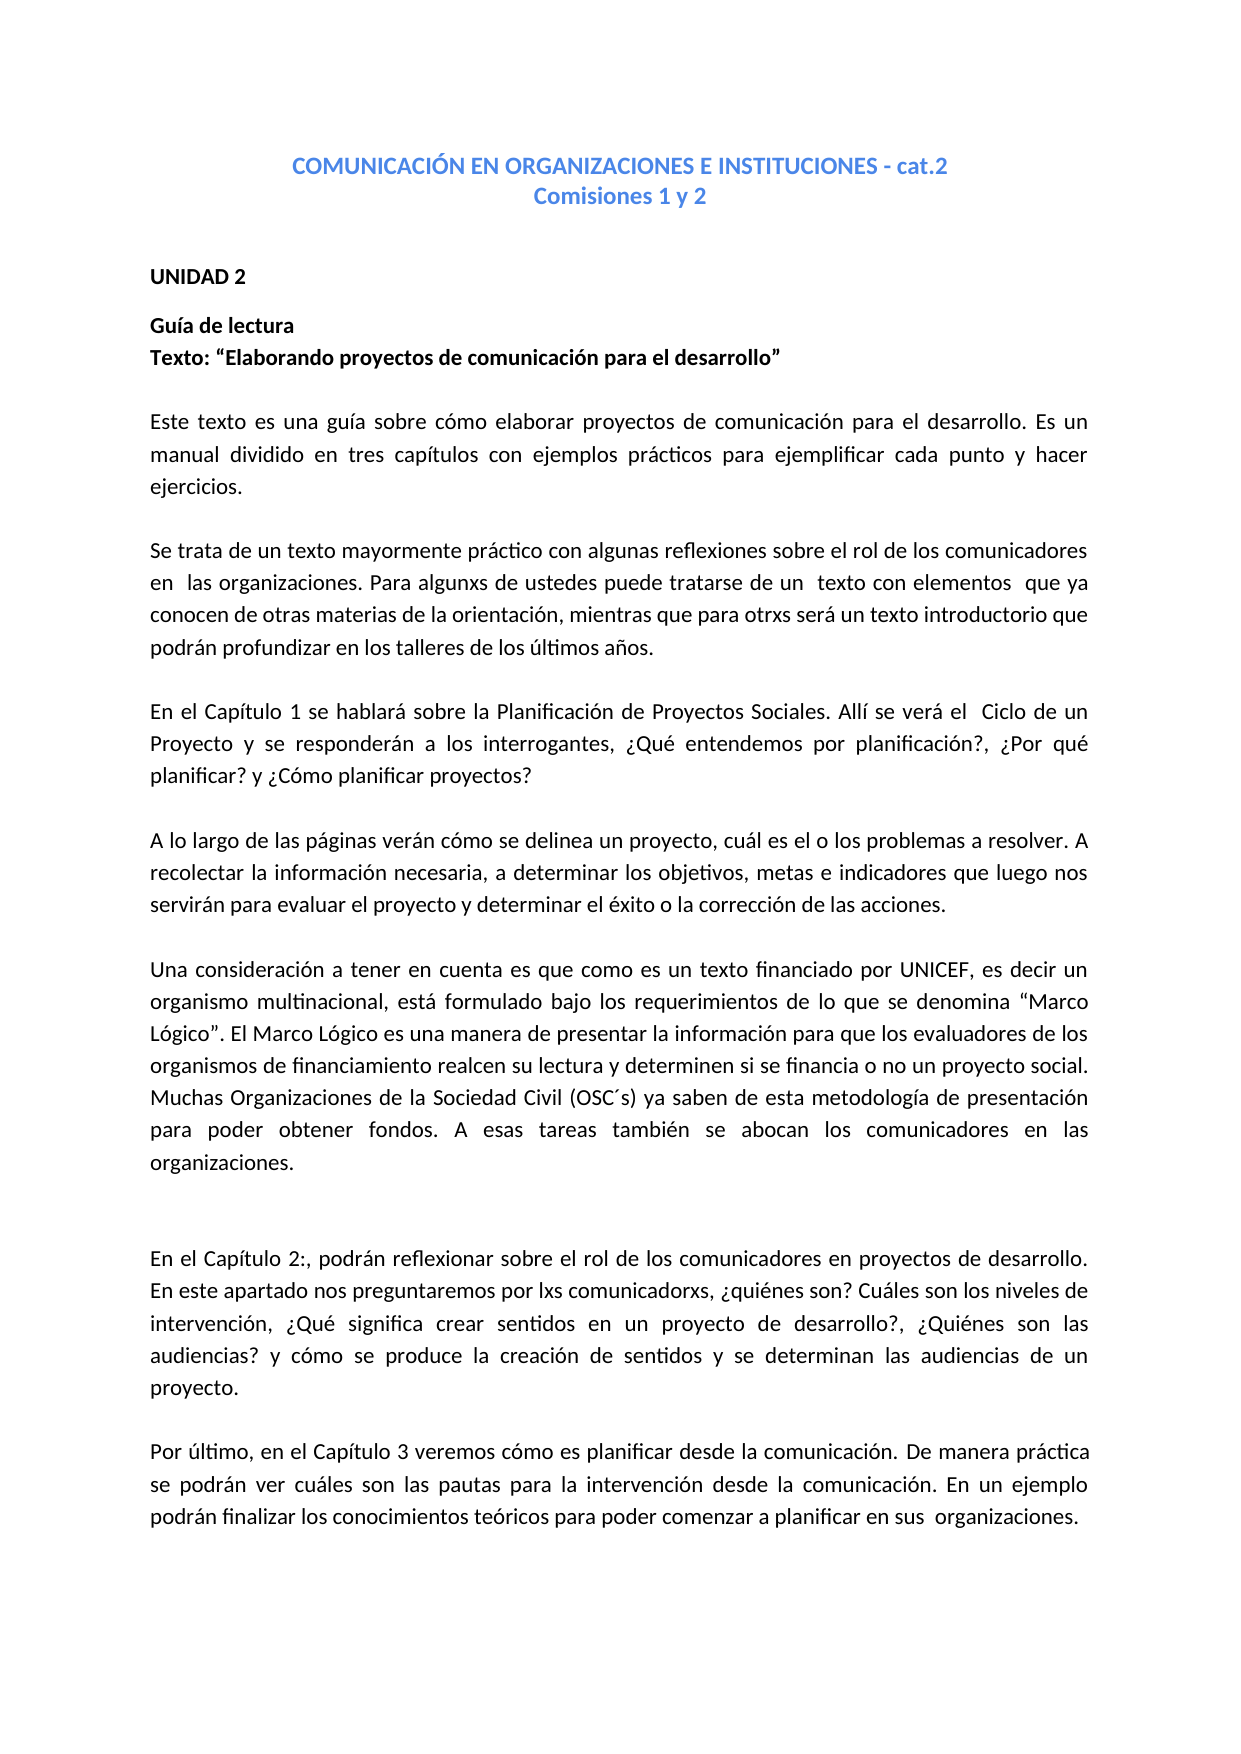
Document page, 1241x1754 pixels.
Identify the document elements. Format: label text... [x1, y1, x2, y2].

text UNIDAD 2 [150, 262, 1090, 290]
text Se trata de un texto mayormente práctico con algunas reflexiones sobre el rol de los comunicadores en las organizaciones. Para algunxs de ustedes puede tratarse de un texto con elementos que ya conocen de otras materias de la orientación, mientras que para otrxs será un texto introductorio que podrán profundizar en los talleres de los últimos años. [150, 536, 1090, 661]
text Guía de lectura [150, 311, 1090, 339]
text Texto: “Elaborando proyectos de comunicación para el desarrollo” [150, 343, 1090, 371]
text Por último, en el Capítulo 3 veremos cómo es planificar desde la comunicación. De manera práctica se podrán ver cuáles son las pautas para la intervención desde la comunicación. En un ejemplo podrán finalizar los conocimientos teóricos para poder comenzar a planificar en sus organizaciones. [150, 1437, 1090, 1530]
text Este texto es una guía sobre cómo elaborar proyectos de comunicación para el desarrollo. Es un manual dividido en tres capítulos con ejemplos prácticos para ejemplificar cada punto y hacer ejercicios. [150, 407, 1090, 500]
text En el Capítulo 2:, podrán reflexionar sobre el rol de los comunicadores en proyectos de desarrollo. En este apartado nos preguntaremos por lxs comunicadorxs, ¿quiénes son? Cuáles son los niveles de intervención, ¿Qué significa crear sentidos en un proyecto de desarrollo?, ¿Quiénes son las audiencias? y cómo se produce la creación de sentidos y se determinan las audiencias de un proyecto. [150, 1244, 1090, 1401]
text A lo largo de las páginas verán cómo se delinea un proyecto, cuál es el o los problemas a resolver. A recolectar la información necesaria, a determinar los objetivos, metas e indicadores que luego nos servirán para evaluar el proyecto y determinar el éxito o la corrección de las acciones. [150, 826, 1090, 918]
text Comisiones 1 y 2 [150, 181, 1090, 211]
text Una consideración a tener en cuenta es que como es un texto financiado por UNICEF, es decir un organismo multinacional, está formulado bajo los requerimientos de lo que se denomina “Marco Lógico”. El Marco Lógico es una manera de presentar la información para que los evaluadores de los organismos de financiamiento realcen su lectura y determinen si se financia o no un proyecto social. Muchas Organizaciones de la Sociedad Civil (OSC´s) ya saben de esta metodología de presentación para poder obtener fondos. A esas tareas también se abocan los comunicadores en las organizaciones. [150, 955, 1090, 1176]
text COMUNICACIÓN EN ORGANIZACIONES E INSTITUCIONES - cat.2 [150, 150, 1090, 181]
text En el Capítulo 1 se hablará sobre la Planificación de Proyectos Sociales. Allí se verá el Ciclo de un Proyecto y se responderán a los interrogantes, ¿Qué entendemos por planificación?, ¿Por qué planificar? y ¿Cómo planificar proyectos? [150, 697, 1090, 789]
